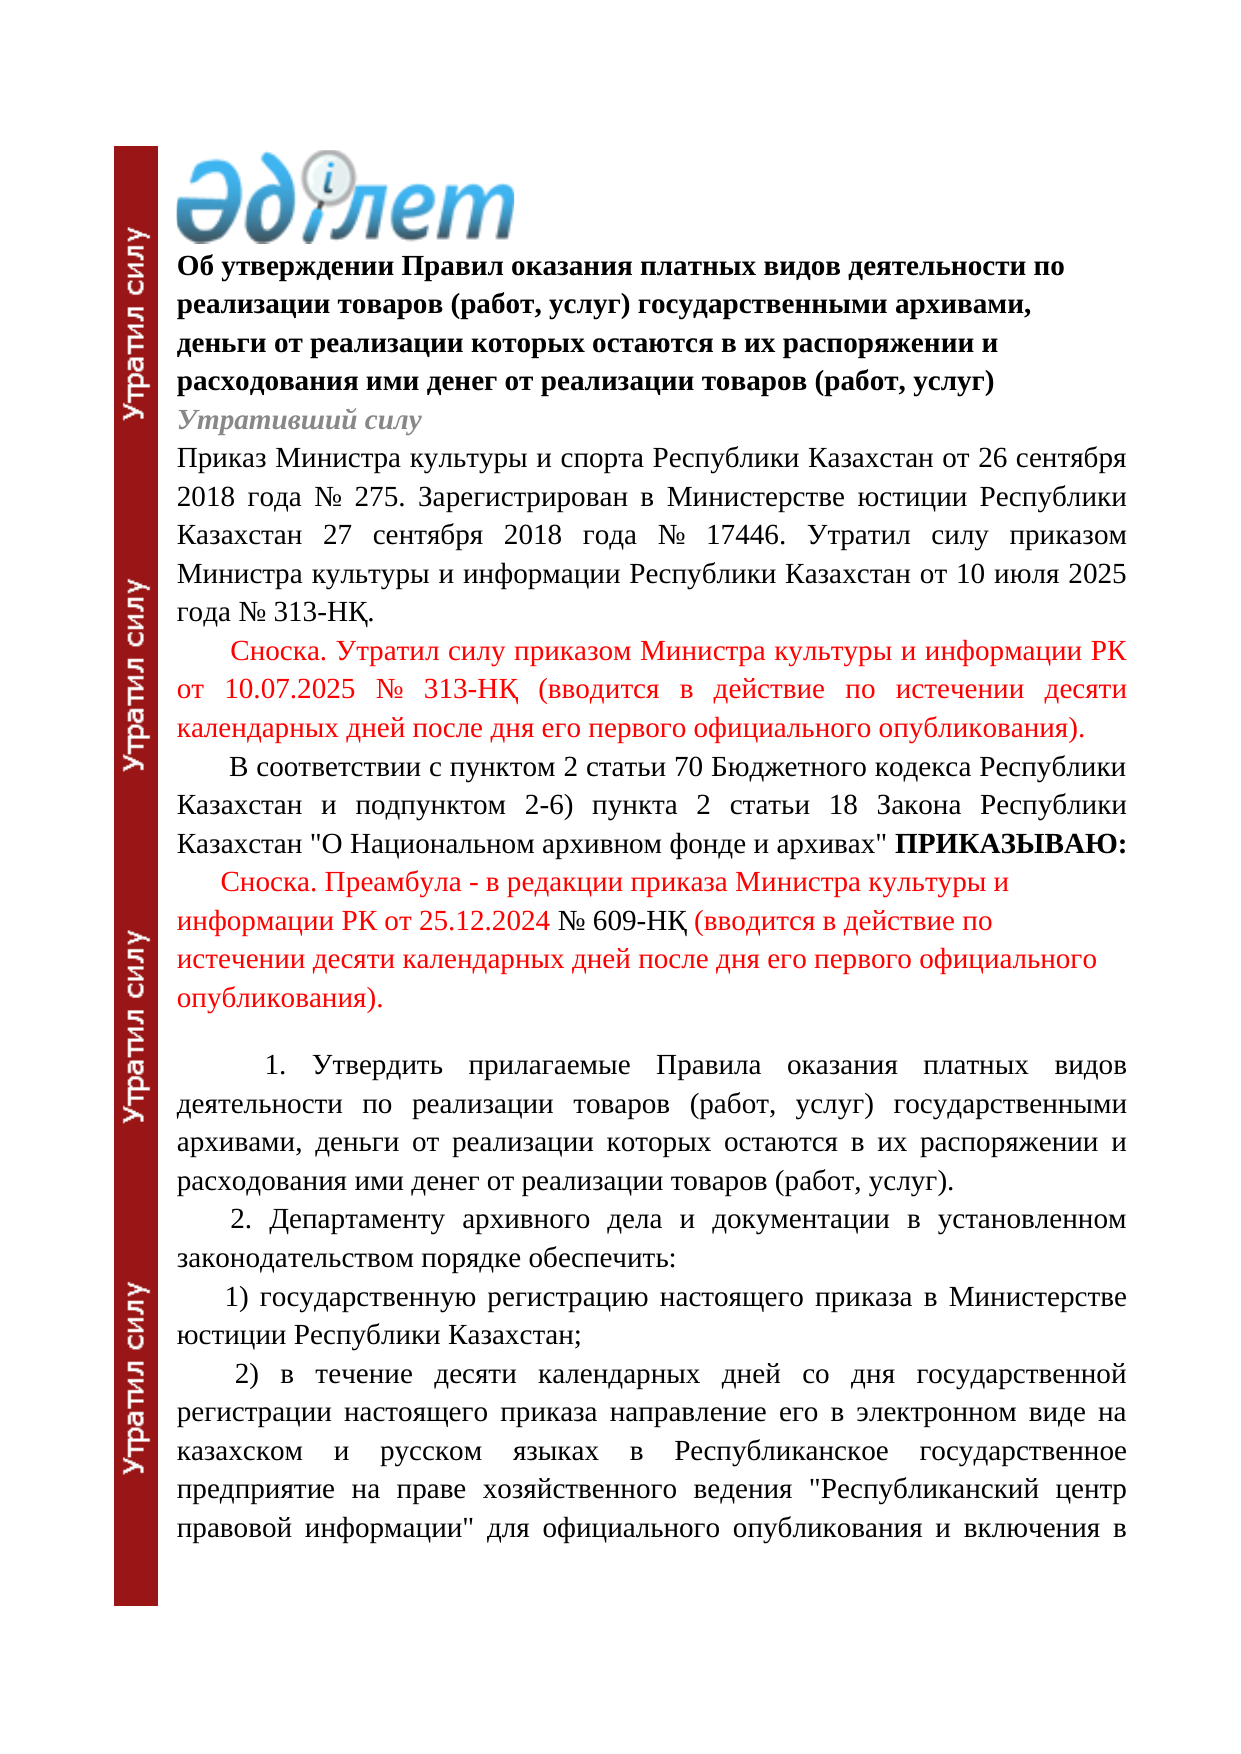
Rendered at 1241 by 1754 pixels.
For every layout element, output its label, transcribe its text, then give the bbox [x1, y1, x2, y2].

text В соответствии с пунктом 2 статьи 70 Бюджетного кодекса Республики Казахстан и подпунктом 2-6) пункта 2 статьи 18 Закона Республики Казахстан "О Национальном архивном фонде и архивах" ПРИКАЗЫВАЮ: [112, 749, 1128, 859]
text 1. Утвердить прилагаемые Правила оказания платных видов деятельности по реализации товаров (работ, услуг) государственными архивами, деньги от реализации которых остаются в их распоряжении и расходования ими денег от реализации товаров (работ, услуг). [112, 1047, 1128, 1197]
text Сноска. Утратил силу приказом Министра культуры и информации РК от 10.07.2025 № 313-НҚ (вводится в действие по истечении десяти календарных дней после дня его первого официального опубликования). [112, 633, 1128, 744]
picture [114, 744, 158, 749]
picture [114, 1543, 158, 1606]
text Сноска. Преамбула - в редакции приказа Министра культуры и информации РК от 25.12.2024 № 609-НҚ (вводится в действие по истечении десяти календарных дней после дня его первого официального опубликования). [112, 864, 1128, 1044]
picture [114, 146, 158, 248]
picture [114, 435, 158, 440]
picture [114, 628, 158, 633]
text Приказ Министра культуры и спорта Республики Казахстан от 26 сентября 2018 года № 275. Зарегистрирован в Министерстве юстиции Республики Казахстан 27 сентября 2018 года № 17446. Утратил силу приказом Министра культуры и информации Республики Казахстан от 10 июля 2025 года № 313-НҚ. [112, 440, 1128, 628]
picture [114, 859, 158, 864]
picture [114, 1274, 158, 1279]
text Об утверждении Правил оказания платных видов деятельности по реализации товаров (работ, услуг) государственными архивами, деньги от реализации которых остаются в их распоряжении и расходования ими денег от реализации товаров (работ, услуг) [112, 248, 1128, 397]
picture [176, 150, 515, 244]
picture [114, 397, 158, 402]
picture [114, 1351, 158, 1356]
text 1) государственную регистрацию настоящего приказа в Министерстве юстиции Республики Казахстан; [112, 1279, 1128, 1351]
text 2. Департаменту архивного дела и документации в установленном законодательством порядке обеспечить: [112, 1202, 1128, 1274]
picture [114, 1197, 158, 1202]
text Утративший силу [112, 402, 1128, 435]
